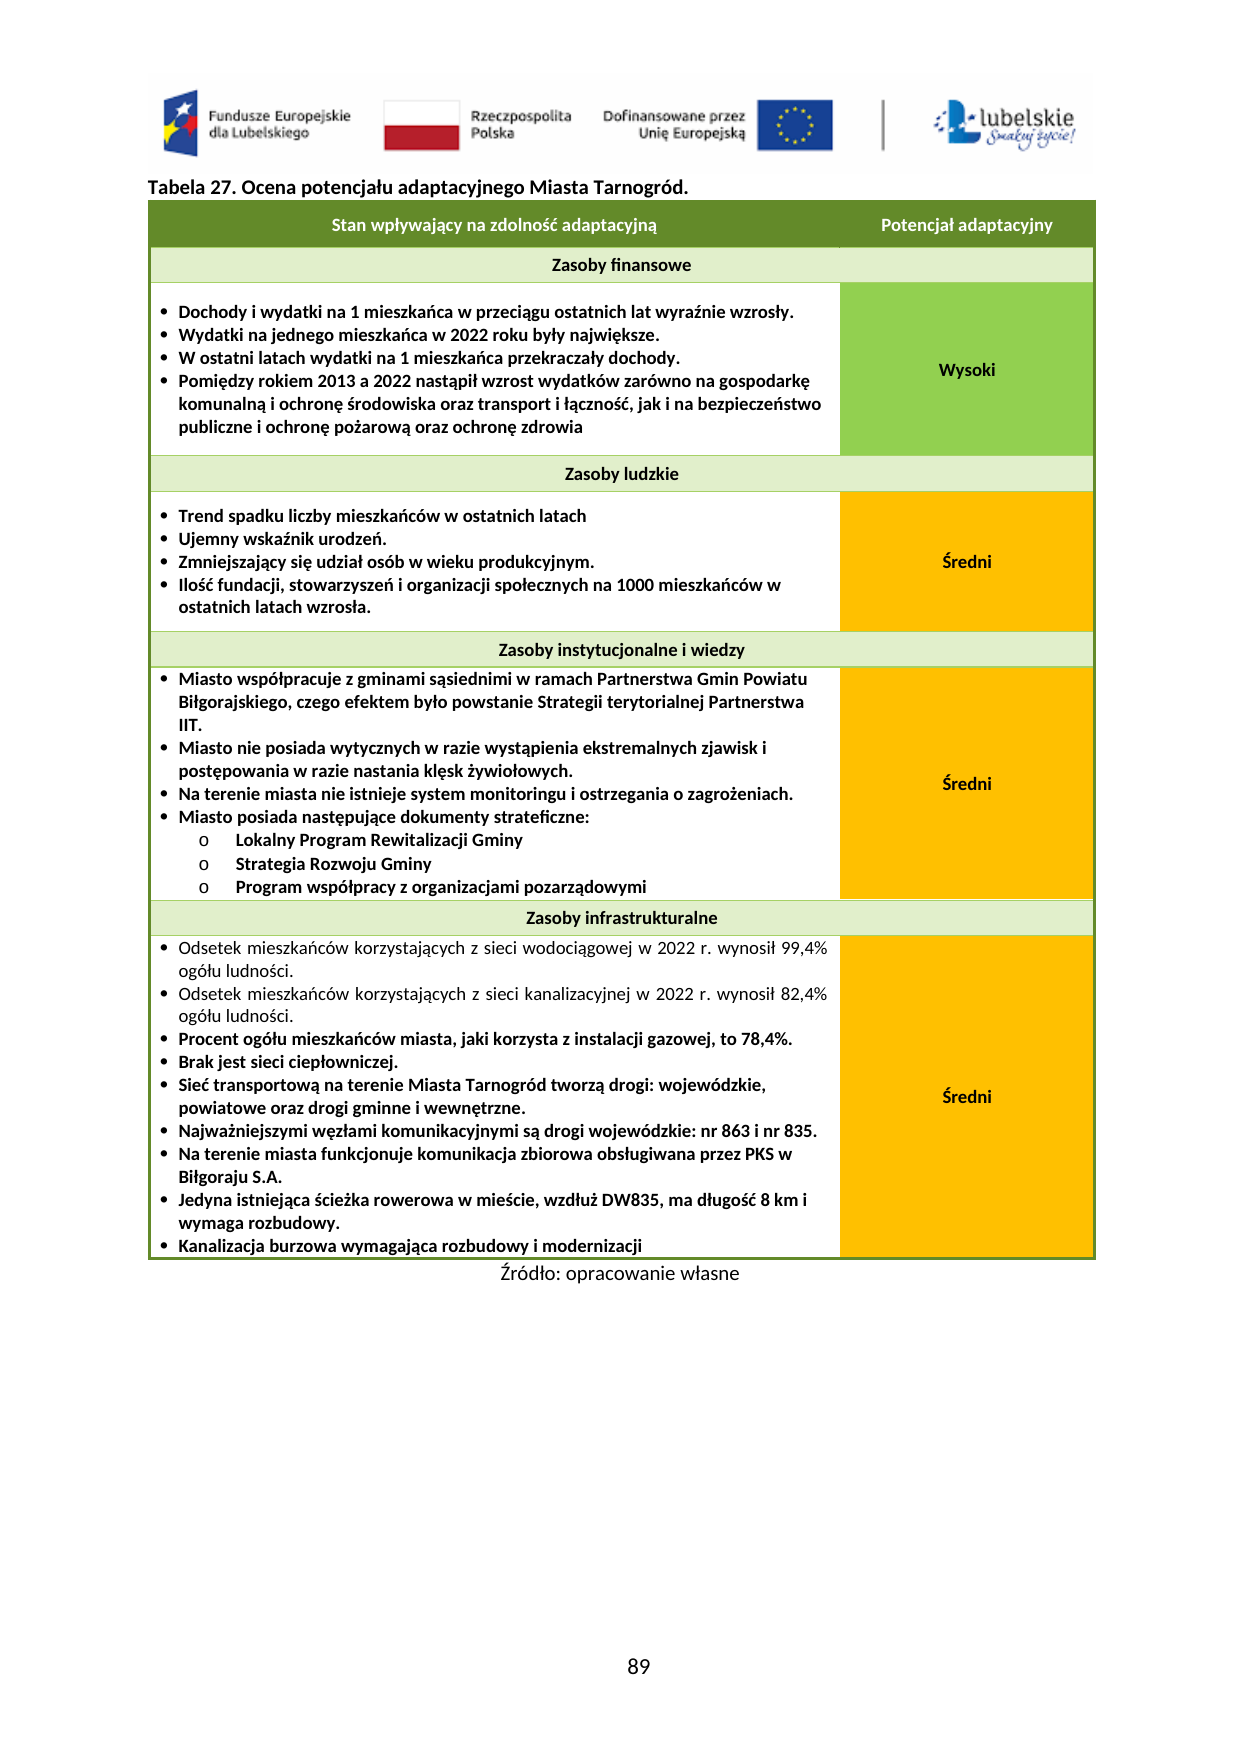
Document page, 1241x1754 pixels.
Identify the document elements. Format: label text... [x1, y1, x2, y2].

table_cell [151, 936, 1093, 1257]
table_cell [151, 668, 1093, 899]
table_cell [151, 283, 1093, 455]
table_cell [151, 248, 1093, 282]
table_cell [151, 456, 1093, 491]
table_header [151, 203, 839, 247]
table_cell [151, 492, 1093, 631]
text Tabela 27. Ocena potencjału adaptacyjnego Miasta Tarnogród. [148, 174, 1092, 199]
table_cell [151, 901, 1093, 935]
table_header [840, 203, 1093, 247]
text Źródło: opracowanie własne [148, 1260, 1092, 1285]
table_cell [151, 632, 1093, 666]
picture [147, 73, 1093, 174]
